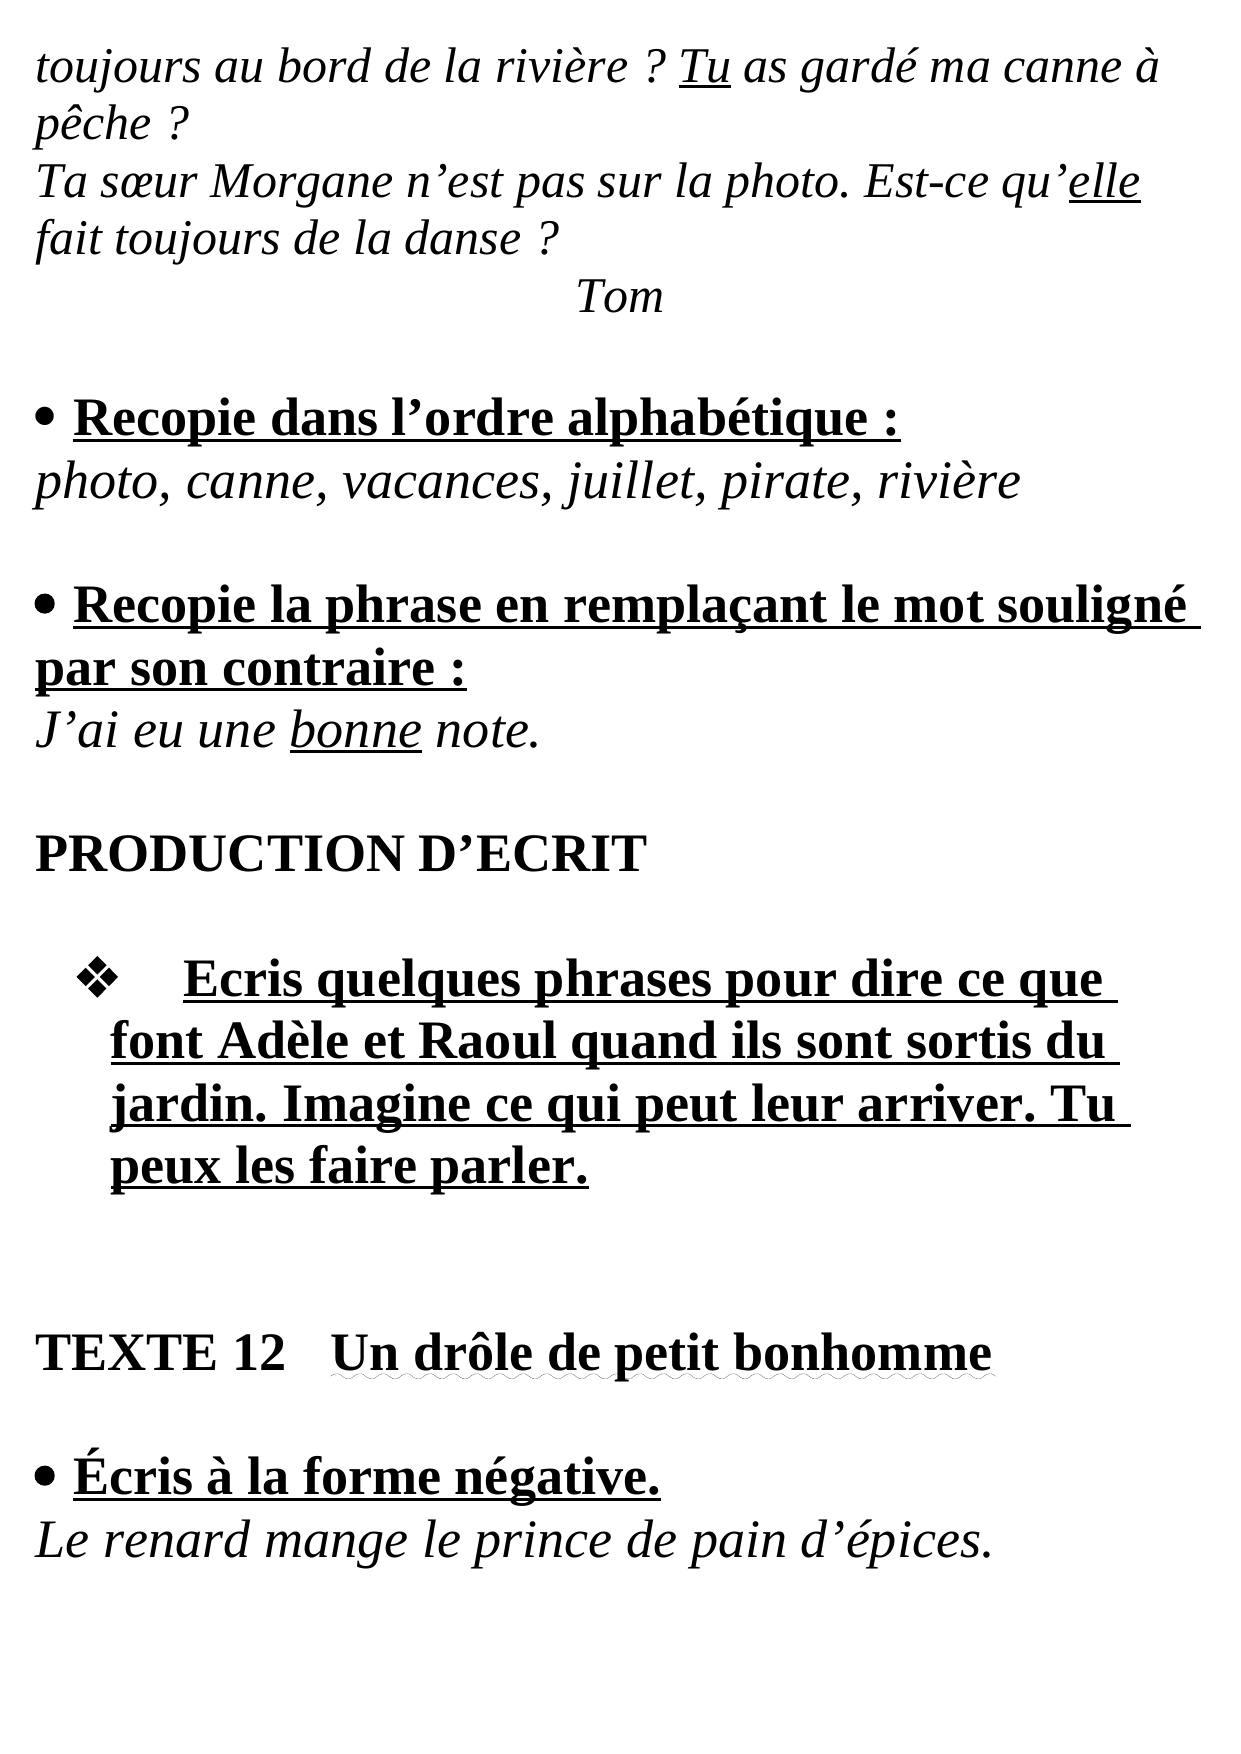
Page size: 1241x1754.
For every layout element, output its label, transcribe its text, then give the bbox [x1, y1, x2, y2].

list Recopie la phrase en remplaçant le mot souligné par son contraire : [35, 572, 1205, 697]
list Recopie dans l’ordre alphabétique : [35, 385, 1205, 447]
text Le renard mange le prince de pain d’épices. [35, 1506, 1205, 1569]
list TEXTE 12 Un drôle de petit bonhomme [35, 1319, 1205, 1382]
text PRODUCTION D’ECRIT [35, 821, 1205, 883]
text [35, 35, 1205, 150]
text photo, canne, vacances, juillet, pirate, rivière [35, 447, 1205, 510]
text J’ai eu une bonne note. [35, 697, 1205, 759]
text Tom [35, 265, 1205, 323]
text Ta sœur Morgane n’est pas sur la photo. Est-ce qu’elle fait toujours de la danse ? [35, 150, 1205, 265]
list Écris à la forme négative. [35, 1444, 1205, 1506]
list Ecris quelques phrases pour dire ce que font Adèle et Raoul quand ils sont sortis du jardin. Imagine ce qui peut leur arriver. Tu peux les faire parler. [73, 946, 1205, 1195]
